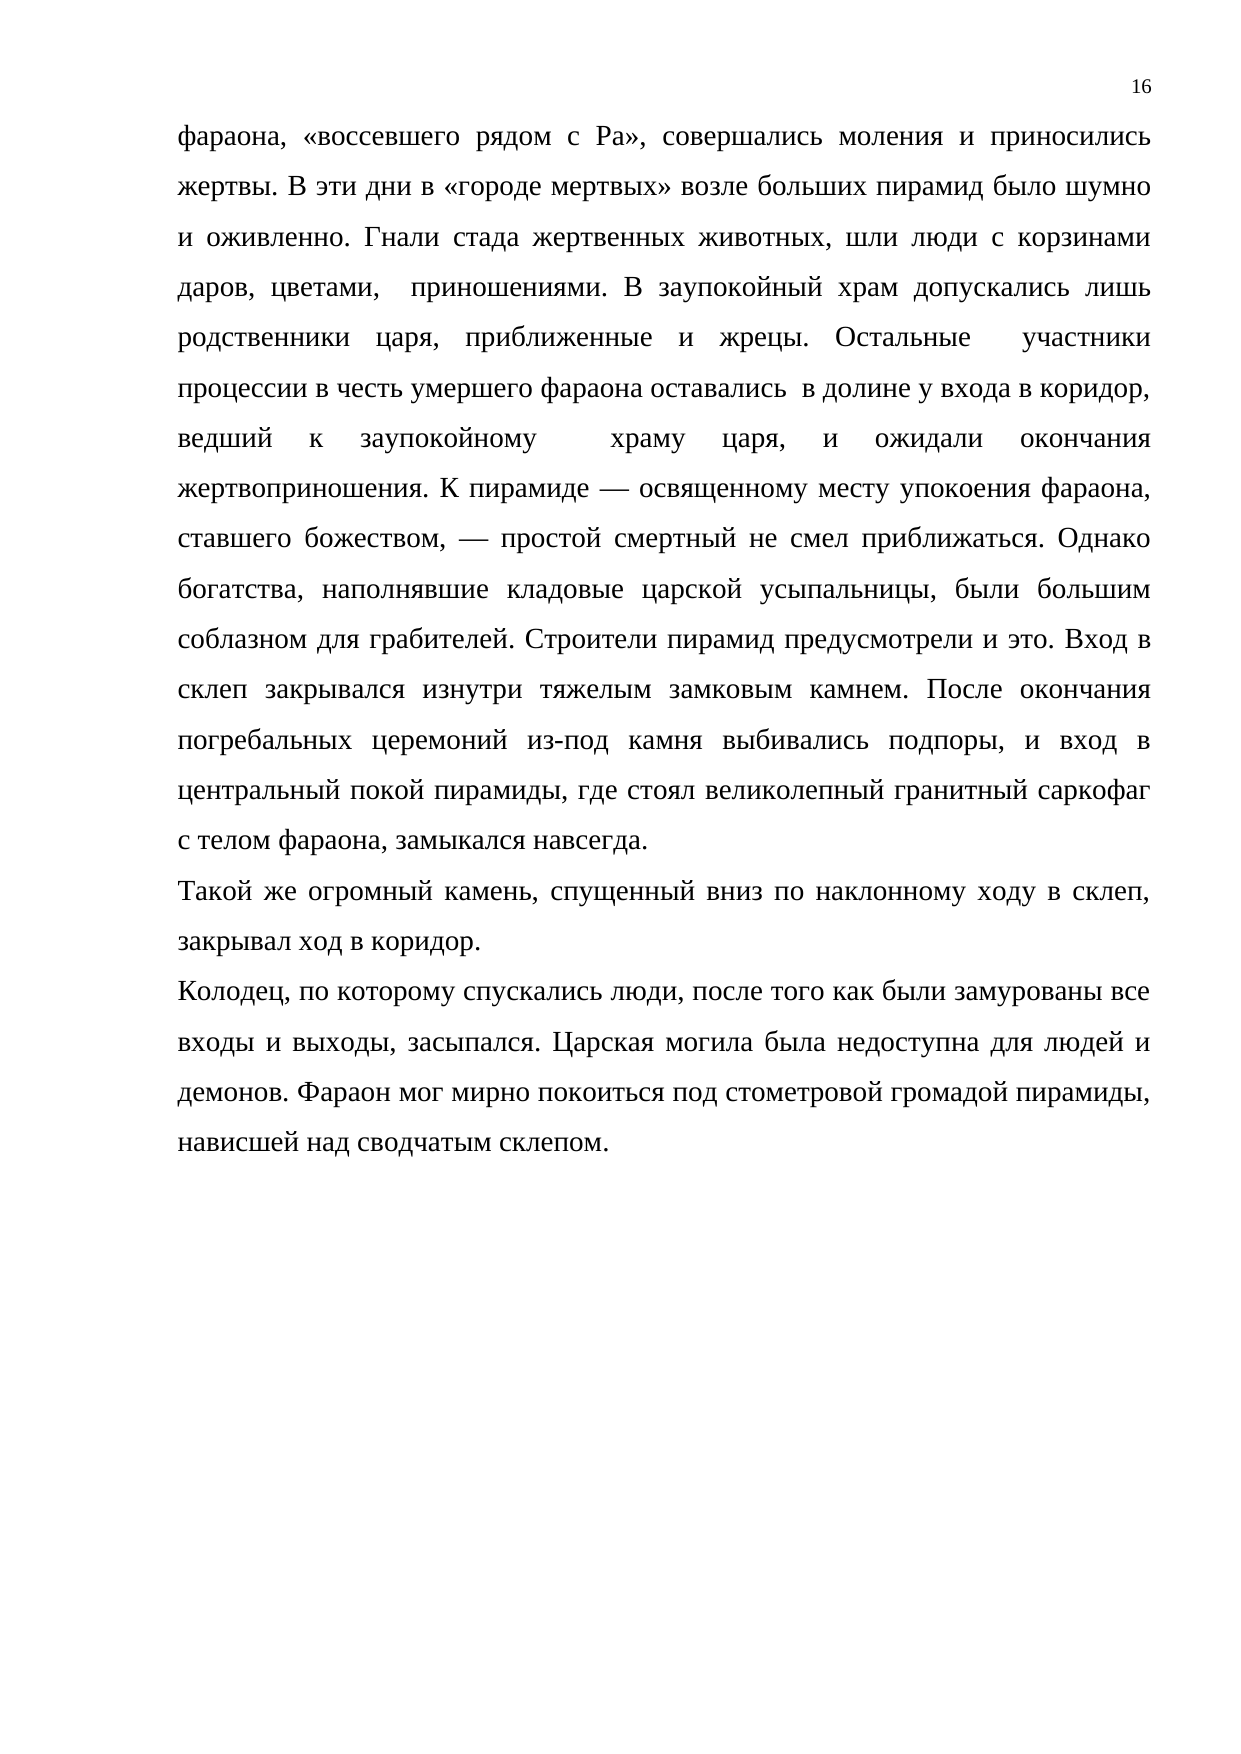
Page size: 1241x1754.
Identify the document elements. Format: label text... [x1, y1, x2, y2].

text Колодец, по которому спускались люди, после того как были замурованы все входы и выходы, засыпался. Царская могила была недоступна для людей и демонов. Фараон мог мирно покоиться под стометровой громадой пирамиды, нависшей над сводчатым склепом. [177, 973, 1152, 1158]
text Такой же огромный камень, спущенный вниз по наклонному ходу в склеп, закрывал ход в коридор. [177, 873, 1152, 957]
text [177, 118, 1152, 856]
